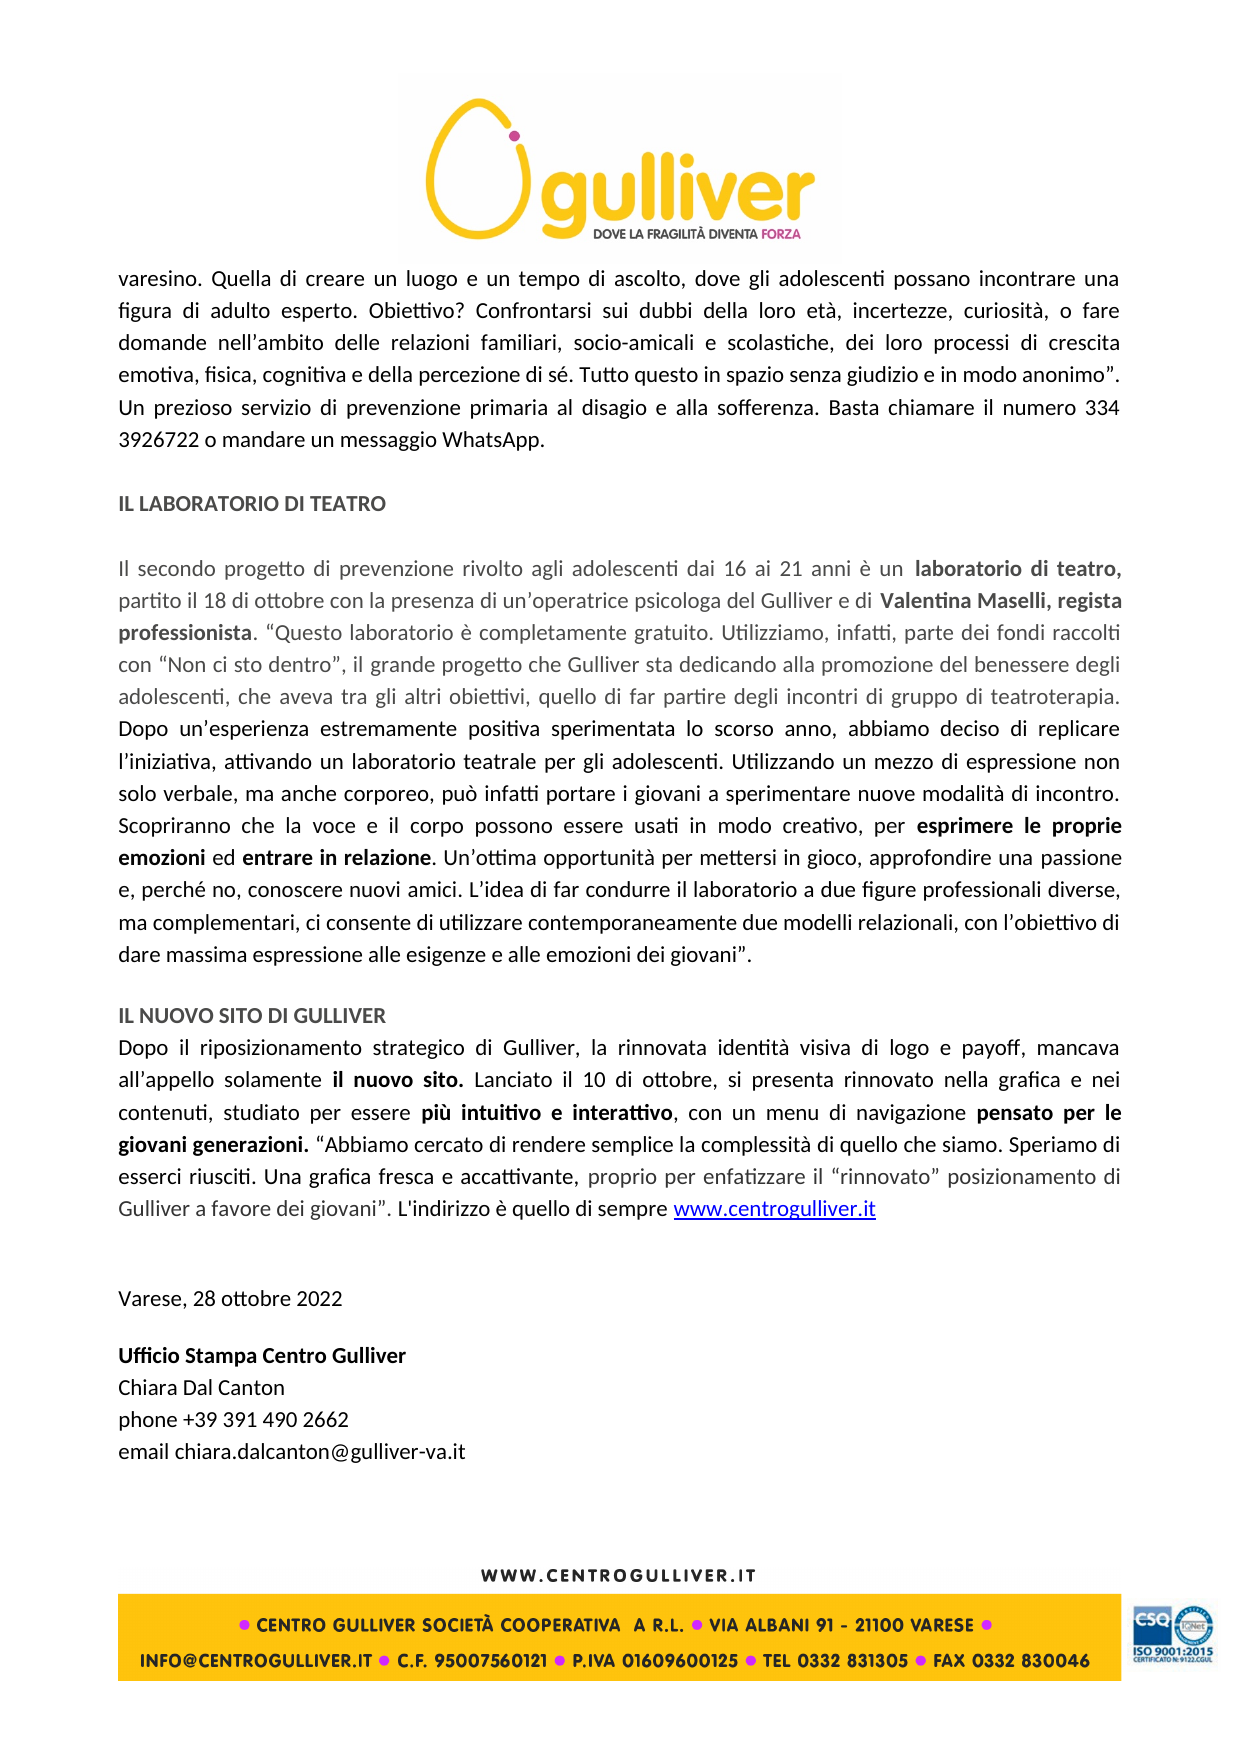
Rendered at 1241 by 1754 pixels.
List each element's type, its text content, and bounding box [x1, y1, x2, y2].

text Varese, 28 ottobre 2022 [118, 1284, 1122, 1312]
text Ufficio Stampa Centro Gulliver Chiara Dal Canton phone +39 391 490 2662 email chiara.dalcanton@gulliver-va.it [118, 1341, 1122, 1466]
text Il secondo progetto di prevenzione rivolto agli adolescenti dai 16 ai 21 anni è un laboratorio di teatro, partito il 18 di ottobre con la presenza di un’operatrice psicologa del Gulliver e di Valentina Maselli, regista professionista. “Questo laboratorio è completamente gratuito. Utilizziamo, infatti, parte dei fondi raccolti con “Non ci sto dentro”, il grande progetto che Gulliver sta dedicando alla promozione del benessere degli adolescenti, che aveva tra gli altri obiettivi, quello di far partire degli incontri di gruppo di teatroterapia. Dopo un’esperienza estremamente positiva sperimentata lo scorso anno, abbiamo deciso di replicare l’iniziativa, attivando un laboratorio teatrale per gli adolescenti. Utilizzando un mezzo di espressione non solo verbale, ma anche corporeo, può infatti portare i giovani a sperimentare nuove modalità di incontro. Scopriranno che la voce e il corpo possono essere usati in modo creativo, per esprimere le proprie emozioni ed entrare in relazione. Un’ottima opportunità per mettersi in gioco, approfondire una passione e, perché no, conoscere nuovi amici. L’idea di far condurre il laboratorio a due figure professionali diverse, ma complementari, ci consente di utilizzare contemporaneamente due modelli relazionali, con l’obiettivo di dare massima espressione alle esigenze e alle emozioni dei giovani”. [118, 521, 1122, 968]
picture [118, 1567, 1221, 1681]
text IL NUOVO SITO DI GULLIVER [118, 1001, 1122, 1029]
text Dopo il riposizionamento strategico di Gulliver, la rinnovata identità visiva di logo e payoff, mancava all’appello solamente il nuovo sito. Lanciato il 10 di ottobre, si presenta rinnovato nella grafica e nei contenuti, studiato per essere più intuitivo e interattivo, con un menu di navigazione pensato per le giovani generazioni. “Abbiamo cercato di rendere semplice la complessità di quello che siamo. Speriamo di esserci riusciti. Una grafica fresca e accattivante, proprio per enfatizzare il “rinnovato” posizionamento di Gulliver a favore dei giovani”. L'indirizzo è quello di sempre www.centrogulliver.it [118, 1033, 1122, 1222]
picture [398, 73, 842, 264]
text IL LABORATORIO DI TEATRO [118, 489, 1122, 517]
